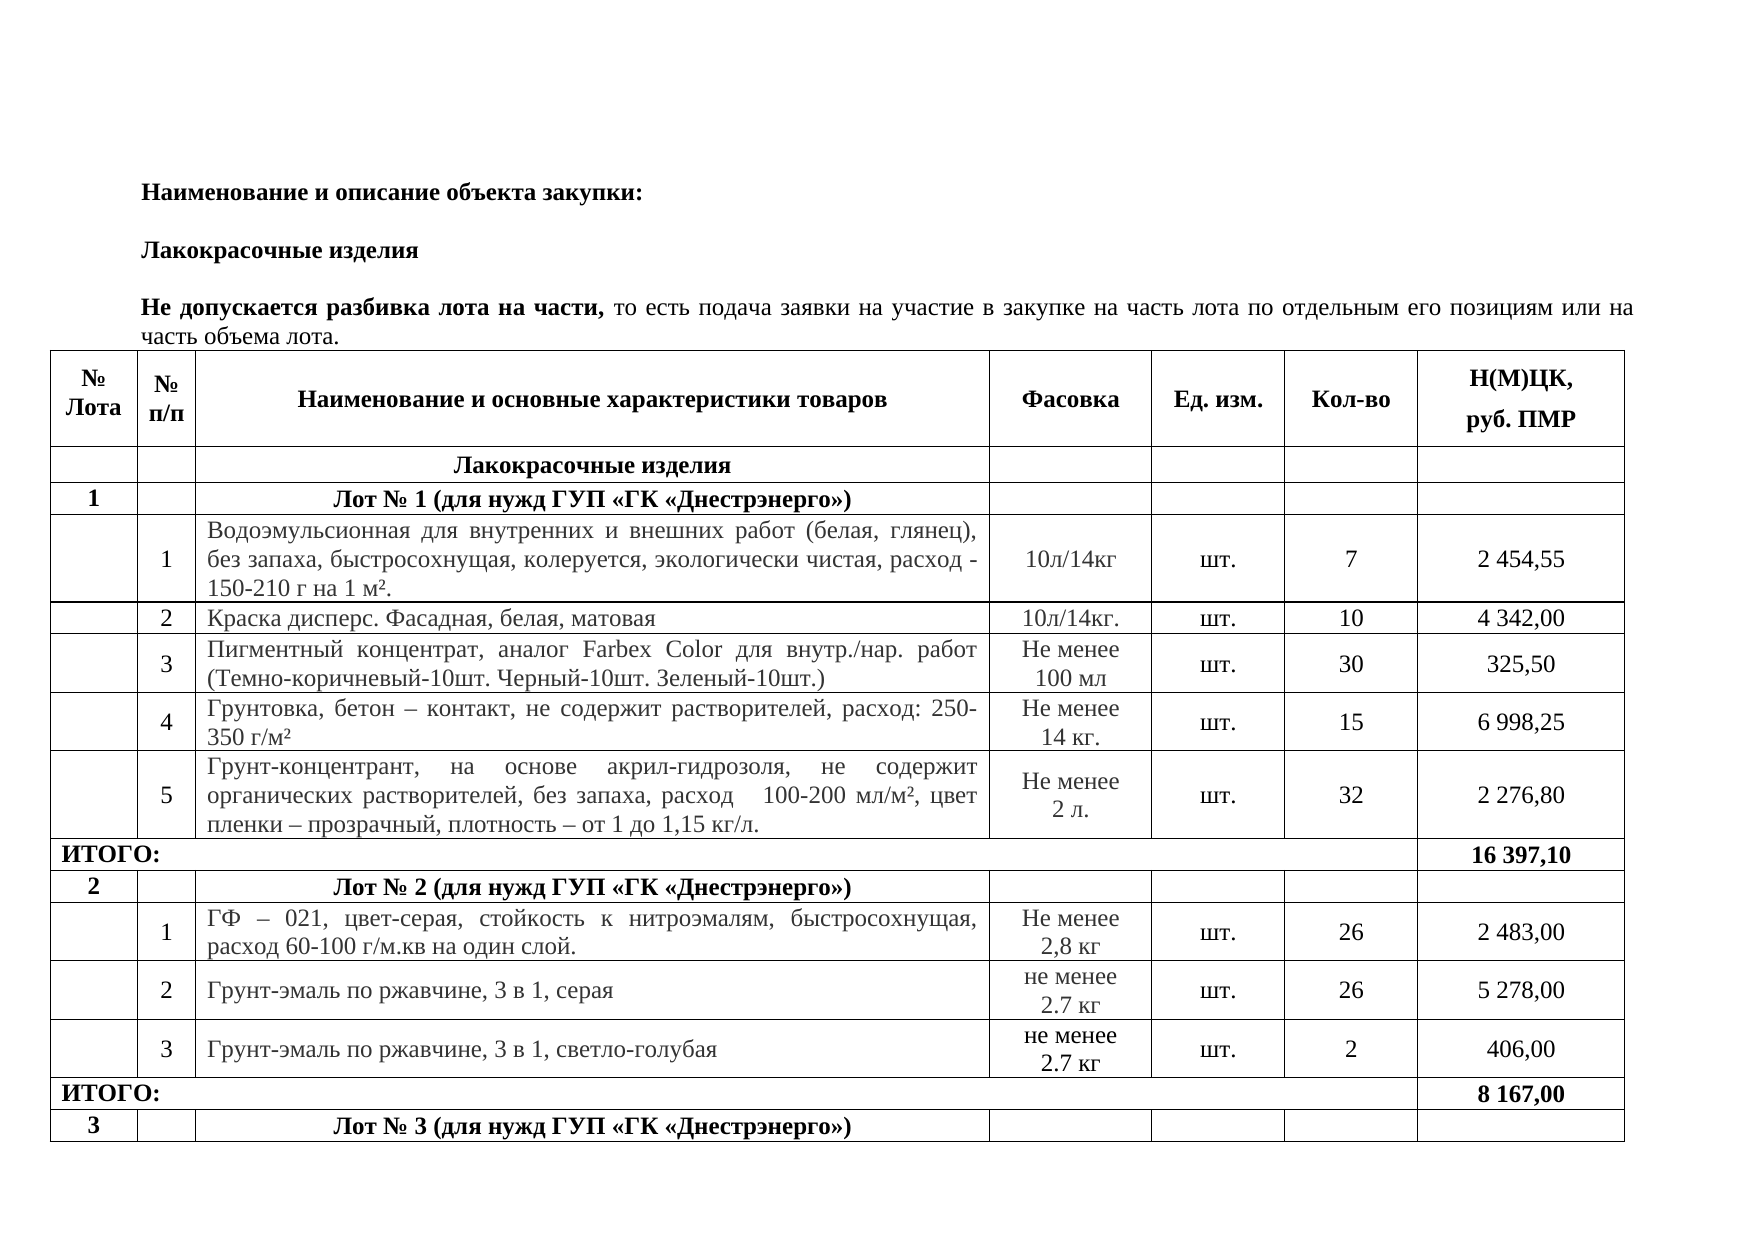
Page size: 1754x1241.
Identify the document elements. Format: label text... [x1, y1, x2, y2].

table_cell Пигментный концентрат, аналог Farbex Color для внутр./нар. работ (Темно-коричневый-10шт. Черный-10шт. Зеленый-10шт.) [196, 634, 989, 692]
text Лакокрасочные изделия [103, 235, 1636, 263]
table_cell [1152, 871, 1284, 902]
table_cell 2 [51, 871, 137, 902]
table_cell шт. [1152, 603, 1284, 633]
table_cell 2 [138, 603, 195, 633]
table_cell шт. [1152, 1020, 1284, 1077]
table_cell Лот № 3 (для нужд ГУП «ГК «Днестрэнерго») [196, 1110, 989, 1141]
table_cell Краска дисперс. Фасадная, белая, матовая [196, 603, 989, 633]
table_cell 4 [138, 693, 195, 750]
table_cell 1 [51, 483, 137, 514]
table_cell [51, 751, 137, 838]
table_cell 2 [138, 961, 195, 1019]
table_cell Не менее 2 л. [990, 751, 1151, 838]
table_cell 325,50 [1418, 634, 1624, 692]
table_cell [1285, 447, 1417, 482]
table_header Ед. изм. [1152, 351, 1284, 446]
table_cell [51, 903, 137, 960]
table_cell 2 276,80 [1418, 751, 1624, 838]
text Не допускается разбивка лота на части, то есть подача заявки на участие в закупке на часть лота по отдельным его позициям или на часть объема лота. [141, 292, 1636, 350]
table_cell 5 [138, 751, 195, 838]
table_cell 15 [1285, 693, 1417, 750]
table_cell 2 454,55 [1418, 515, 1624, 601]
table_cell 10л/14кг [990, 515, 1151, 601]
table_cell 406,00 [1418, 1020, 1624, 1077]
table_header Н(М)ЦК, руб. ПМР [1418, 351, 1624, 446]
table_cell 3 [51, 1110, 137, 1141]
table_cell [990, 447, 1151, 482]
table_cell [990, 1110, 1151, 1141]
table_cell Лот № 1 (для нужд ГУП «ГК «Днестрэнерго») [196, 483, 989, 514]
table_cell Грунт-эмаль по ржавчине, 3 в 1, светло-голубая [196, 1020, 989, 1077]
table_header № Лота [51, 351, 137, 446]
table_cell [1418, 483, 1624, 514]
table_cell 2 [1285, 1020, 1417, 1077]
table_cell [51, 693, 137, 750]
table_cell [51, 634, 137, 692]
table_cell 6 998,25 [1418, 693, 1624, 750]
table_cell шт. [1152, 961, 1284, 1019]
table_cell [138, 447, 195, 482]
table_cell шт. [1152, 693, 1284, 750]
table_cell 3 [138, 634, 195, 692]
table_cell 8 167,00 [1418, 1078, 1624, 1109]
table_cell 1 [138, 515, 195, 601]
table_cell [1152, 483, 1284, 514]
table_cell [990, 871, 1151, 902]
table_cell [51, 515, 137, 601]
table_cell ГФ – 021, цвет-серая, стойкость к нитроэмалям, быстросохнущая, расход 60-100 г/м.кв на один слой. [196, 903, 989, 960]
table_cell 2 483,00 [1418, 903, 1624, 960]
table_cell Грунт-эмаль по ржавчине, 3 в 1, серая [196, 961, 989, 1019]
table_cell [1152, 447, 1284, 482]
table_header № п/п [138, 351, 195, 446]
table_cell 10 [1285, 603, 1417, 633]
table_cell 26 [1285, 961, 1417, 1019]
table_cell Грунтовка, бетон – контакт, не содержит растворителей, расход: 250-350 г/м² [196, 693, 989, 750]
table_cell [51, 447, 137, 482]
table_cell [51, 1020, 137, 1077]
table_cell 5 278,00 [1418, 961, 1624, 1019]
table_cell Лот № 2 (для нужд ГУП «ГК «Днестрэнерго») [196, 871, 989, 902]
table_cell [1285, 871, 1417, 902]
table_cell [138, 871, 195, 902]
table_cell ИТОГО: [51, 1078, 1417, 1109]
table_cell Не менее 100 мл [990, 634, 1151, 692]
table_cell шт. [1152, 903, 1284, 960]
table_cell не менее 2.7 кг [990, 1020, 1151, 1077]
table_cell 26 [1285, 903, 1417, 960]
table_cell [138, 483, 195, 514]
table_cell Лакокрасочные изделия [196, 447, 989, 482]
table_cell [990, 483, 1151, 514]
table_cell [1418, 447, 1624, 482]
table_cell [1418, 871, 1624, 902]
table_cell Водоэмульсионная для внутренних и внешних работ (белая, глянец), без запаха, быстросохнущая, колеруется, экологически чистая, расход - 150-210 г на 1 м². [196, 515, 989, 601]
table_cell ИТОГО: [51, 839, 1417, 870]
table_header Фасовка [990, 351, 1151, 446]
table_cell 30 [1285, 634, 1417, 692]
table_cell шт. [1152, 515, 1284, 601]
table_cell Не менее 14 кг. [990, 693, 1151, 750]
table_cell [1285, 483, 1417, 514]
table_cell 10л/14кг. [990, 603, 1151, 633]
table_cell 3 [138, 1020, 195, 1077]
table_cell [138, 1110, 195, 1141]
table_cell [51, 603, 137, 633]
table_cell шт. [1152, 751, 1284, 838]
table_cell Грунт-концентрант, на основе акрил-гидрозоля, не содержит органических растворителей, без запаха, расход 100-200 мл/м², цвет пленки – прозрачный, плотность – от 1 до 1,15 кг/л. [196, 751, 989, 838]
table_cell Не менее 2,8 кг [990, 903, 1151, 960]
table_cell 16 397,10 [1418, 839, 1624, 870]
table_cell [51, 961, 137, 1019]
text Наименование и описание объекта закупки: [103, 177, 1636, 206]
table_cell [1418, 1110, 1624, 1141]
table_cell шт. [1152, 634, 1284, 692]
table_header Наименование и основные характеристики товаров [196, 351, 989, 446]
table_cell [1285, 1110, 1417, 1141]
table_header Кол-во [1285, 351, 1417, 446]
table_cell 4 342,00 [1418, 603, 1624, 633]
table_cell 7 [1285, 515, 1417, 601]
table_cell не менее 2.7 кг [990, 961, 1151, 1019]
table_cell [1152, 1110, 1284, 1141]
table_cell 1 [138, 903, 195, 960]
table_cell 32 [1285, 751, 1417, 838]
